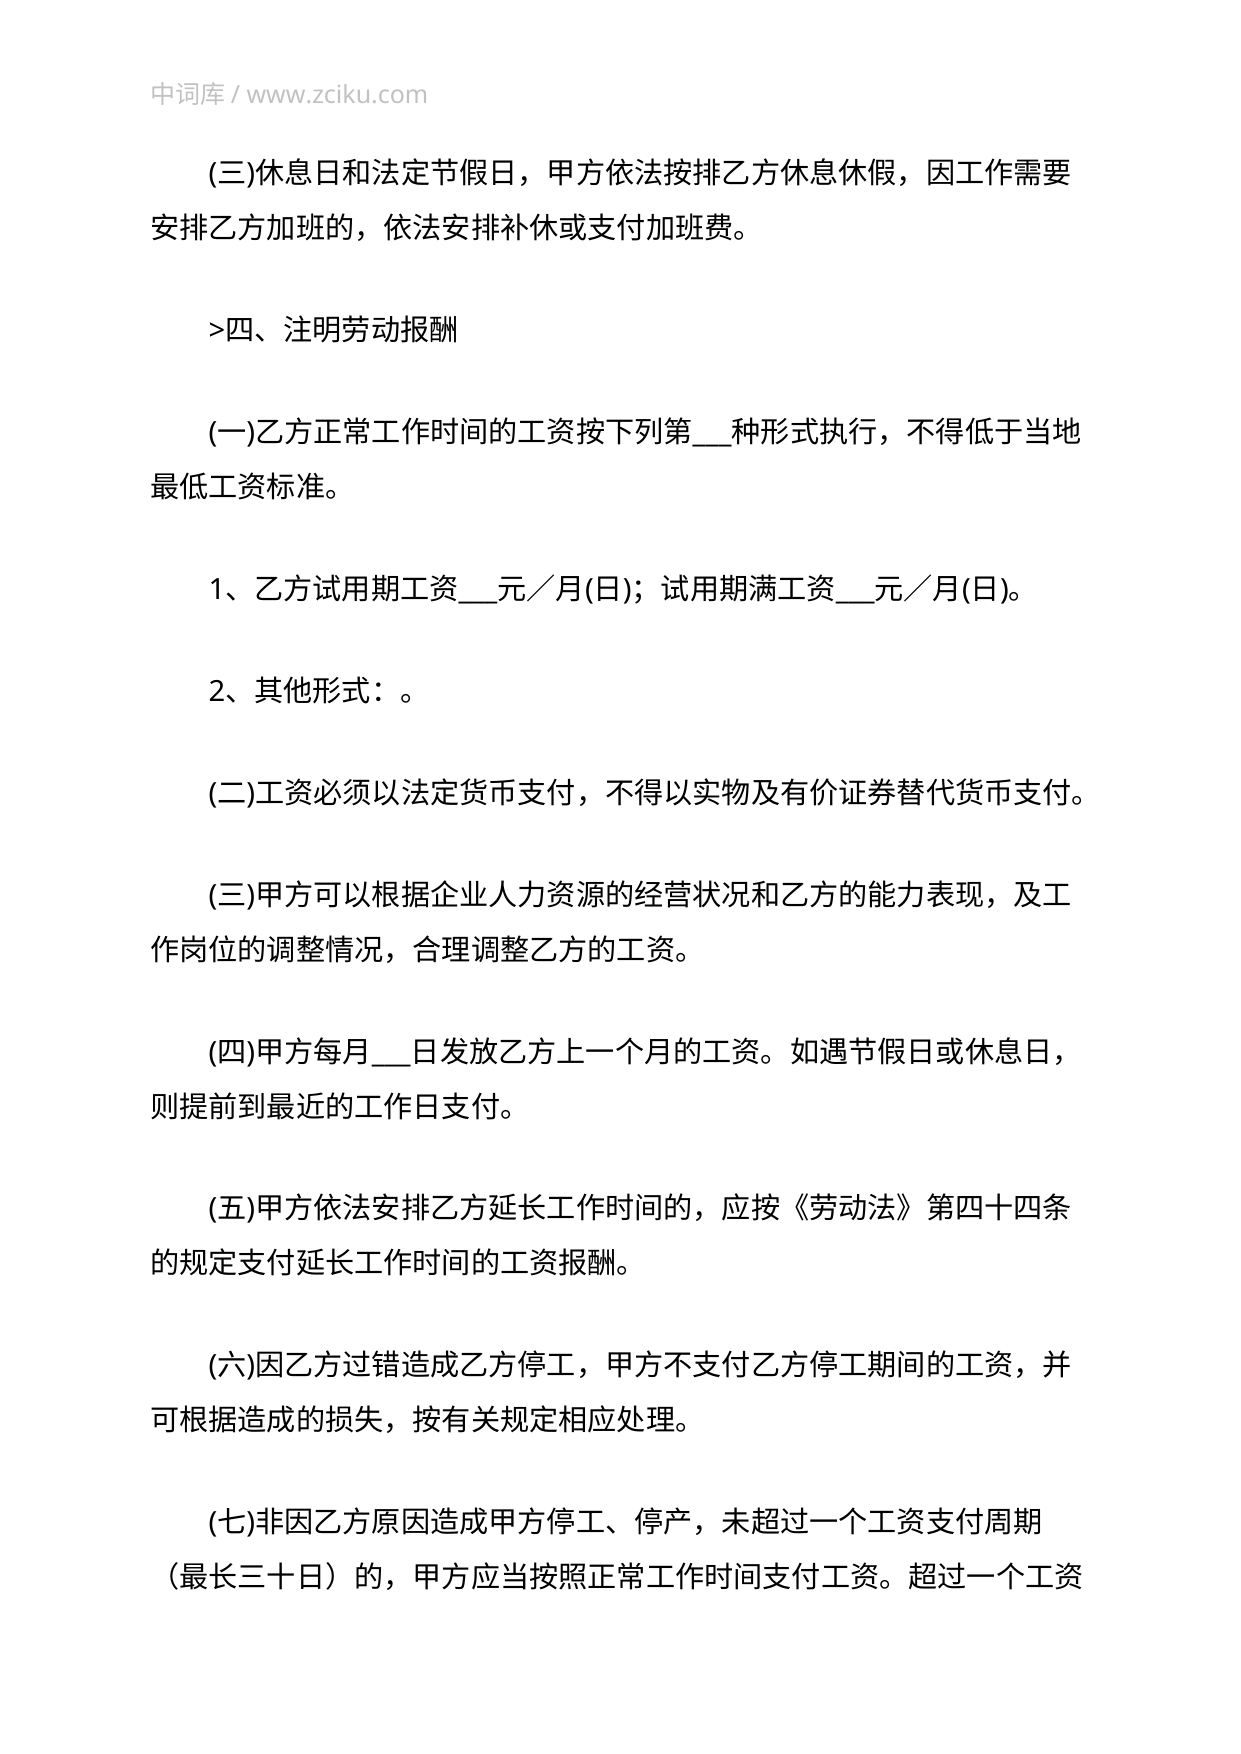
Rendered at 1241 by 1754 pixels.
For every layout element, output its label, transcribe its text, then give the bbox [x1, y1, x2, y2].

text >四、注明劳动报酬 [150, 307, 1090, 349]
text 1、乙方试用期工资___元／月(日)；试用期满工资___元／月(日)。 [150, 566, 1090, 608]
text (一)乙方正常工作时间的工资按下列第___种形式执行，不得低于当地最低工资标准。 [150, 409, 1090, 506]
text (三)甲方可以根据企业人力资源的经营状况和乙方的能力表现，及工作岗位的调整情况，合理调整乙方的工资。 [150, 871, 1090, 969]
text (五)甲方依法安排乙方延长工作时间的，应按《劳动法》第四十四条的规定支付延长工作时间的工资报酬。 [150, 1185, 1090, 1282]
text 2、其他形式：。 [150, 667, 1090, 710]
text (三)休息日和法定节假日，甲方依法按排乙方休息休假，因工作需要安排乙方加班的，依法安排补休或支付加班费。 [150, 150, 1090, 247]
text (四)甲方每月___日发放乙方上一个月的工资。如遇节假日或休息日，则提前到最近的工作日支付。 [150, 1028, 1090, 1126]
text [150, 1498, 1090, 1596]
text (二)工资必须以法定货币支付，不得以实物及有价证券替代货币支付。 [150, 769, 1090, 812]
text (六)因乙方过错造成乙方停工，甲方不支付乙方停工期间的工资，并可根据造成的损失，按有关规定相应处理。 [150, 1342, 1090, 1439]
